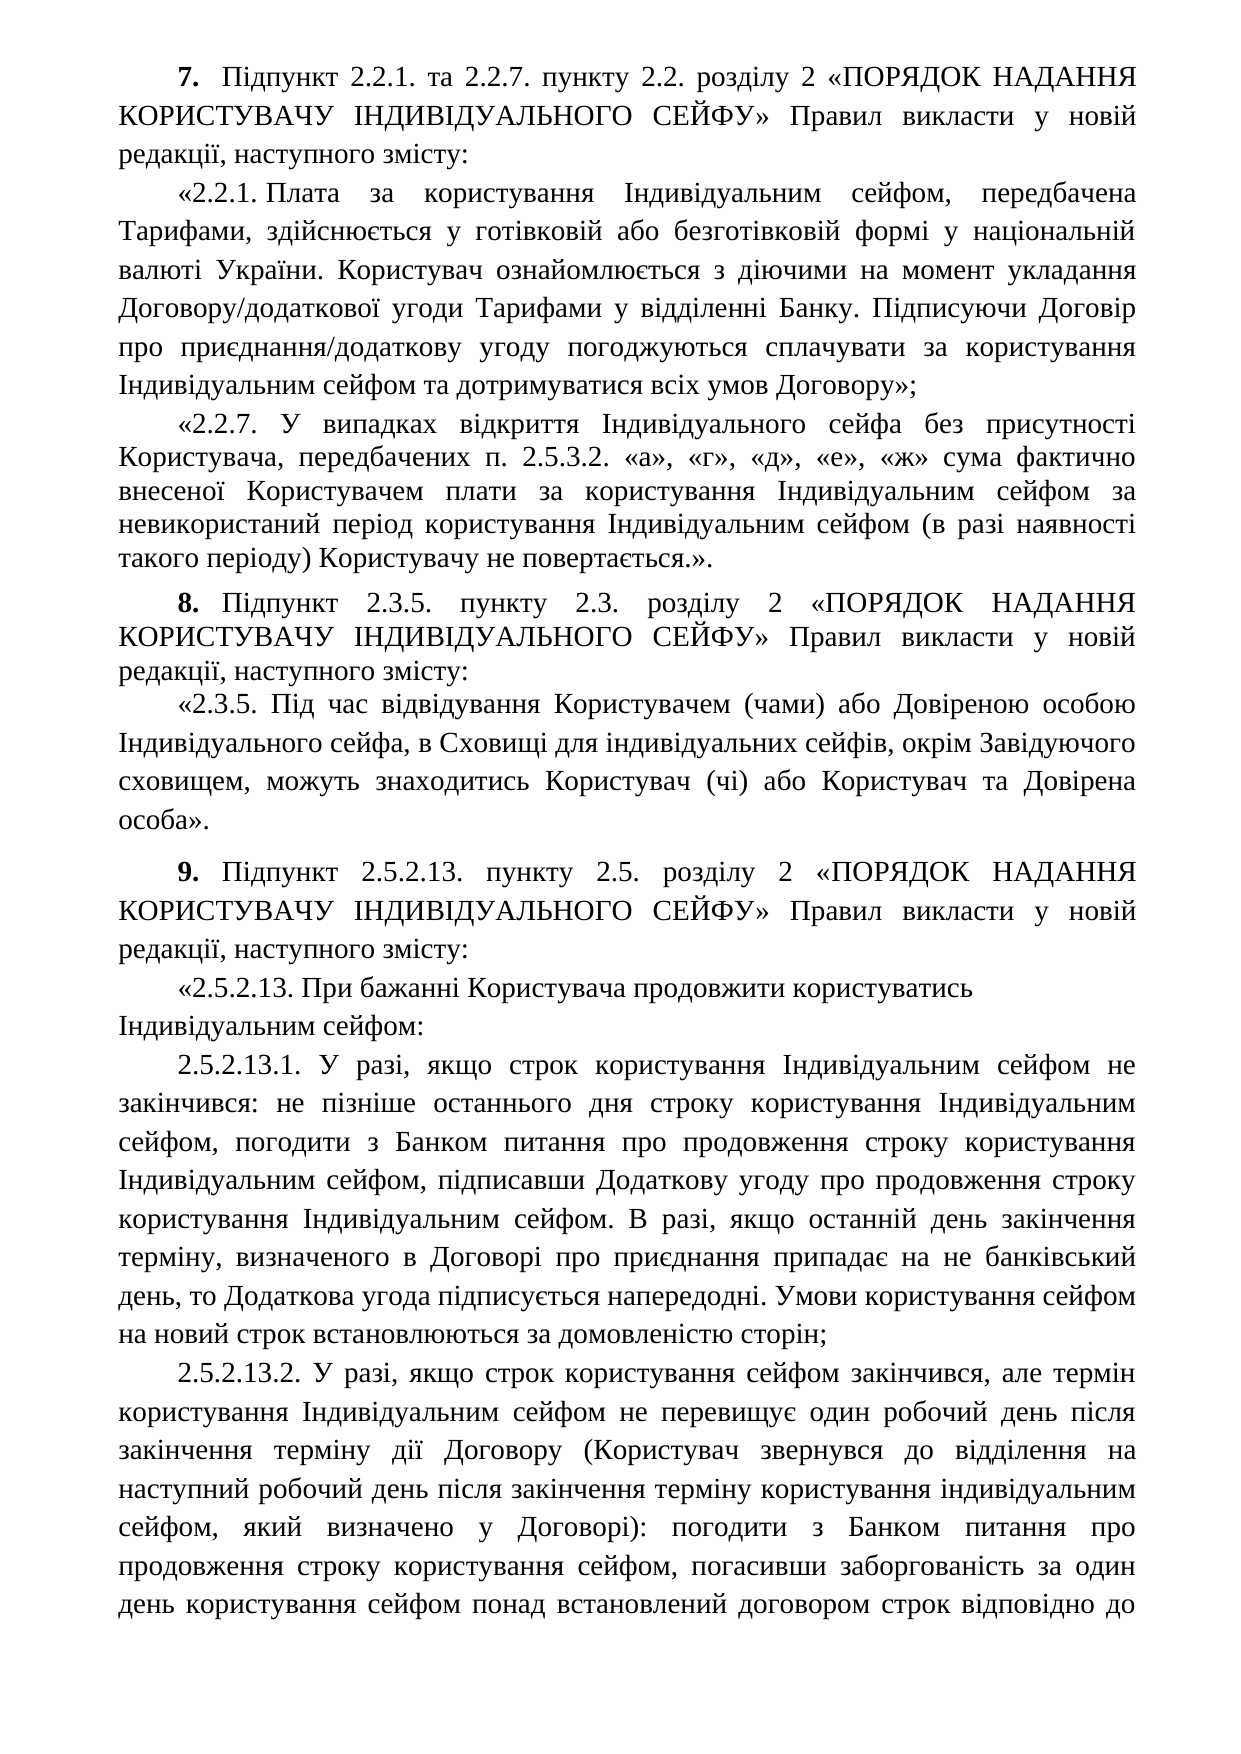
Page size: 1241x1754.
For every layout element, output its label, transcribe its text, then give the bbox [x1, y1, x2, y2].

text «2.2.1. Плата за користування Індивідуальним сейфом, передбачена Тарифами, здійснюється у готівковій або безготівковій формі у національній валюті України. Користувач ознайомлюється з діючими на момент укладання Договору/додаткової угоди Тарифами у відділенні Банку. Підписуючи Договір про приєднання/додаткову угоду погоджуються сплачувати за користування Індивідуальним сейфом та дотримуватися всіх умов Договору»; [118, 175, 1137, 401]
list Підпункт 2.3.5. пункту 2.3. розділу 2 «ПОРЯДОК НАДАННЯ КОРИСТУВАЧУ ІНДИВІДУАЛЬНОГО СЕЙФУ» Правил викласти у новій редакції, наступного змісту: [118, 586, 1137, 686]
list Підпункт 2.2.1. та 2.2.7. пункту 2.2. розділу 2 «ПОРЯДОК НАДАННЯ КОРИСТУВАЧУ ІНДИВІДУАЛЬНОГО СЕЙФУ» Правил викласти у новій редакції, наступного змісту: [118, 59, 1137, 170]
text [118, 1355, 1137, 1620]
text «2.3.5. Під час відвідування Користувачем (чами) або Довіреною особою Індивідуального сейфа, в Сховищі для індивідуальних сейфів, окрім Завідуючого сховищем, можуть знаходитись Користувач (чі) або Користувач та Довірена особа». [118, 686, 1137, 835]
text 2.5.2.13.1. У разі, якщо строк користування Індивідуальним сейфом не закінчився: не пізніше останнього дня строку користування Індивідуальним сейфом, погодити з Банком питання про продовження строку користування Індивідуальним сейфом, підписавши Додаткову угоду про продовження строку користування Індивідуальним сейфом. В разі, якщо останній день закінчення терміну, визначеного в Договорі про приєднання припадає на не банківський день, то Додаткова угода підписується напередодні. Умови користування сейфом на новий строк встановлюються за домовленістю сторін; [118, 1047, 1137, 1350]
list Підпункт 2.5.2.13. пункту 2.5. розділу 2 «ПОРЯДОК НАДАННЯ КОРИСТУВАЧУ ІНДИВІДУАЛЬНОГО СЕЙФУ» Правил викласти у новій редакції, наступного змісту: [118, 854, 1137, 965]
text «2.5.2.13. При бажанні Користувача продовжити користуватись Індивідуальним сейфом: [118, 970, 1137, 1042]
text «2.2.7. У випадках відкриття Індивідуального сейфа без присутності Користувача, передбачених п. 2.5.3.2. «а», «г», «д», «е», «ж» сума фактично внесеної Користувачем плати за користування Індивідуальним сейфом за невикористаний період користування Індивідуальним сейфом (в разі наявності такого періоду) Користувачу не повертається.». [118, 406, 1137, 574]
